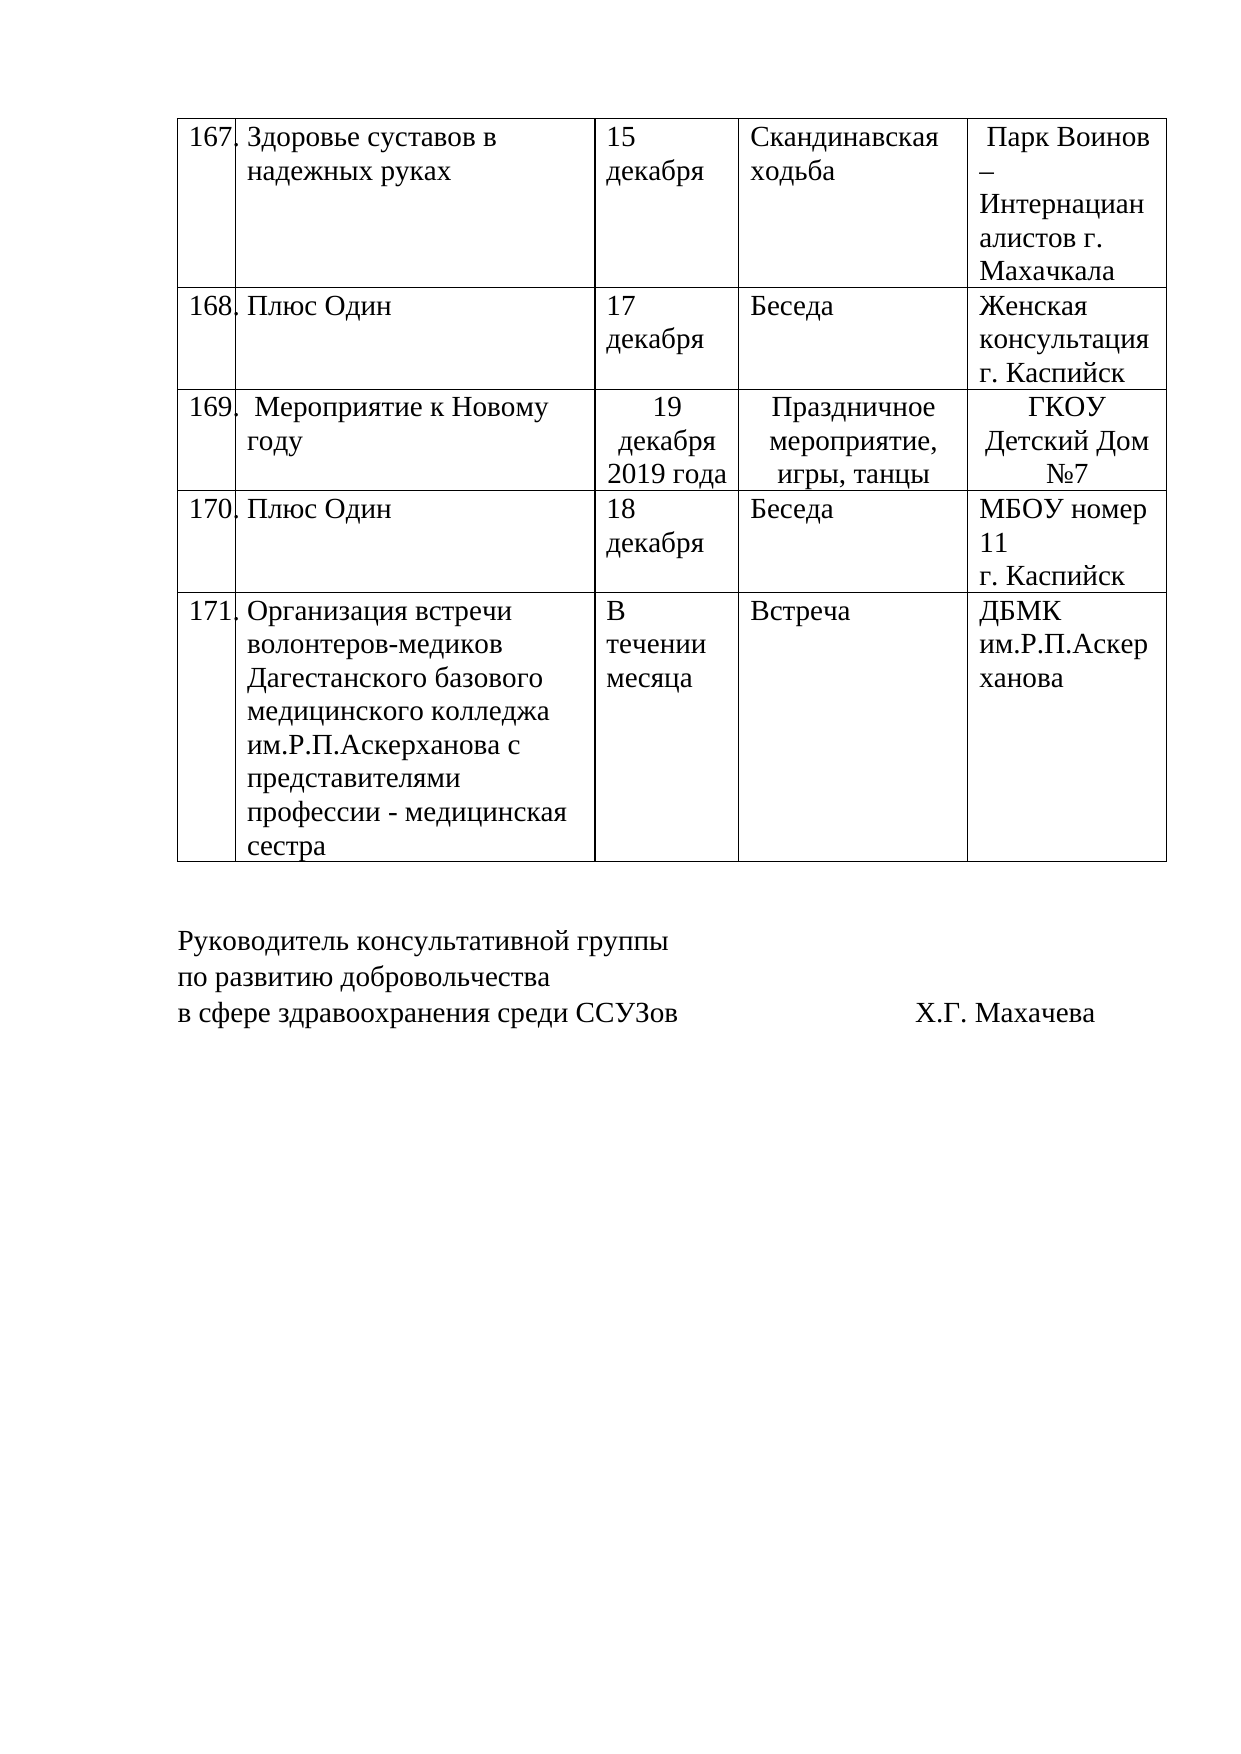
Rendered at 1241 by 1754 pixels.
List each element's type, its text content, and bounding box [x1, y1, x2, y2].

table_cell Здоровье суставов в надежных руках [236, 119, 594, 287]
table_cell Женская консультация г. Каспийск [968, 288, 1166, 388]
table_cell [178, 119, 235, 287]
table_cell Беседа [739, 491, 967, 592]
table_cell ГКОУ Детский Дом №7 [968, 390, 1166, 490]
table_cell В течении месяца [596, 593, 738, 861]
text Руководитель консультативной группы [177, 923, 1152, 956]
table_cell Встреча [739, 593, 967, 861]
table_cell 17 декабря [596, 288, 738, 388]
table_cell [178, 593, 235, 861]
table_cell Скандинавская ходьба [739, 119, 967, 287]
table_cell 18 декабря [596, 491, 738, 592]
text по развитию добровольчества [177, 959, 1152, 992]
table_cell [178, 491, 235, 592]
table_cell Мероприятие к Новому году [236, 390, 594, 490]
table_cell [178, 288, 235, 388]
table_cell Беседа [739, 288, 967, 388]
text в сфере здравоохранения среди ССУЗов Х.Г. Махачева [177, 995, 1152, 1028]
table_cell [178, 390, 235, 490]
table_cell Организация встречи волонтеров-медиков Дагестанского базового медицинского колледжа им.Р.П.Аскерханова с представителями профессии - медицинская сестра [236, 593, 594, 861]
table_cell 15 декабря [596, 119, 738, 287]
table_cell Плюс Один [236, 288, 594, 388]
table_cell Плюс Один [236, 491, 594, 592]
table_cell Парк Воинов – Интернацианалистов г. Махачкала [994, 119, 1166, 287]
table_cell ДБМК им.Р.П.Аскерханова [968, 593, 1166, 861]
table_cell 19 декабря 2019 года [596, 390, 738, 490]
table_cell МБОУ номер 11 г. Каспийск [968, 491, 1166, 592]
table_cell Праздничное мероприятие, игры, танцы [739, 390, 967, 490]
